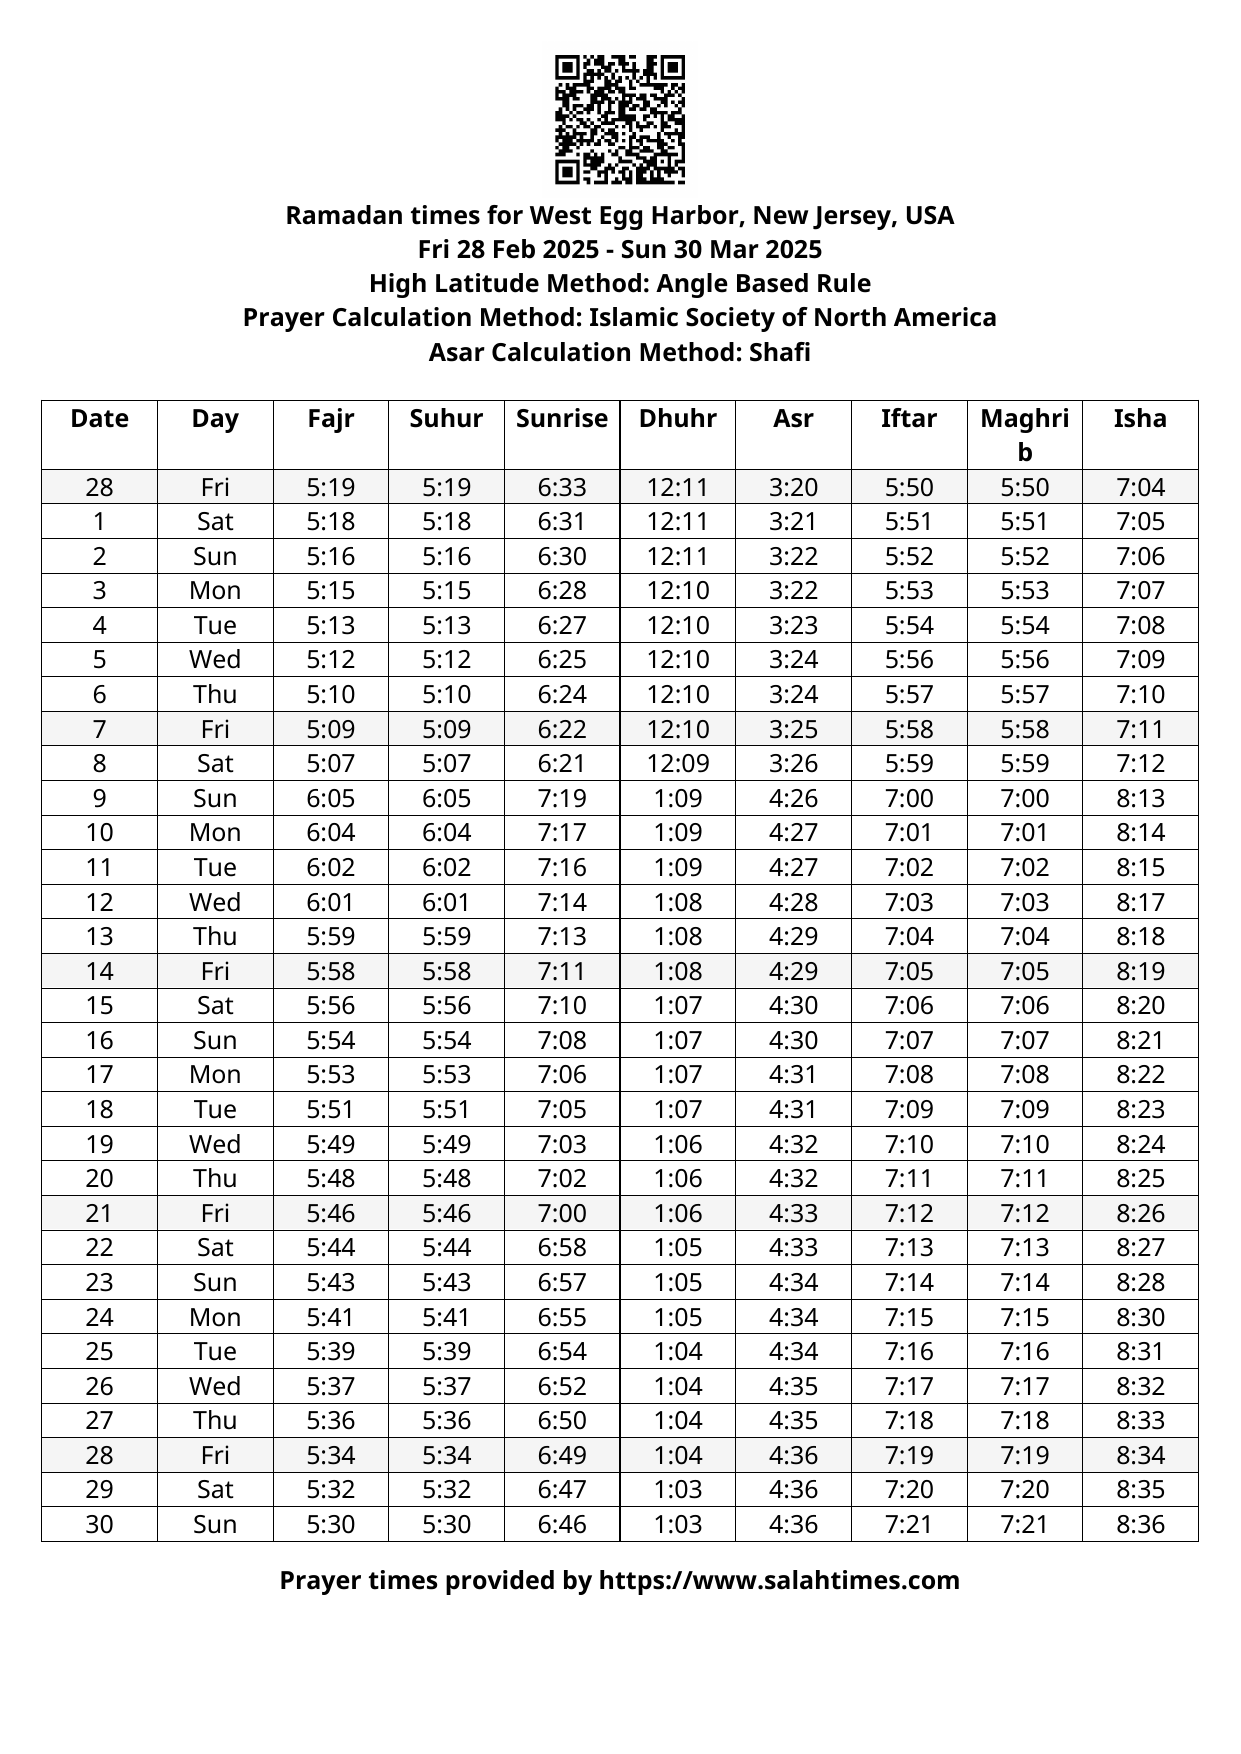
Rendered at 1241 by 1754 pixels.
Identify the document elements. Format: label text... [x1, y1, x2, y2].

table_cell 5:41 [389, 1300, 504, 1333]
table_cell 5:54 [274, 1023, 388, 1057]
table_cell 3:22 [736, 539, 851, 572]
table_cell 7:04 [968, 919, 1082, 953]
table_cell 5:44 [274, 1231, 388, 1264]
table_cell 8:13 [1083, 781, 1198, 814]
table_cell 7:11 [1083, 712, 1198, 745]
table_cell 7:08 [505, 1023, 619, 1057]
table_cell 4:34 [736, 1334, 851, 1368]
table_cell 6:52 [505, 1369, 619, 1402]
table_cell 30 [42, 1507, 157, 1541]
table_cell 5:15 [274, 574, 388, 607]
table_cell 5:49 [274, 1127, 388, 1160]
table_cell 5:13 [389, 608, 504, 642]
table_cell Fri [158, 470, 273, 503]
table_cell 7:05 [852, 954, 967, 987]
table_cell 22 [42, 1231, 157, 1264]
table_cell 7:06 [852, 989, 967, 1022]
table_cell 7:07 [1083, 574, 1198, 607]
table_cell 5:43 [389, 1265, 504, 1299]
table_cell 7:13 [852, 1231, 967, 1264]
table_cell Sun [158, 1023, 273, 1057]
table_cell 1:06 [621, 1196, 735, 1229]
table_header Isha [1083, 401, 1198, 469]
table_cell 5:58 [389, 954, 504, 987]
table_cell 1:08 [621, 919, 735, 953]
table_cell 3:25 [736, 712, 851, 745]
table_cell 7:14 [968, 1265, 1082, 1299]
table_cell 20 [42, 1161, 157, 1195]
table_cell 5:09 [274, 712, 388, 745]
table_cell 7:21 [968, 1507, 1082, 1541]
table_cell 7:17 [968, 1369, 1082, 1402]
table_cell 5:36 [389, 1404, 504, 1437]
table_cell 5:53 [274, 1058, 388, 1091]
table_cell Sun [158, 1265, 273, 1299]
table_cell 8:32 [1083, 1369, 1198, 1402]
table_header Date [42, 401, 157, 469]
table_cell 4:27 [736, 850, 851, 884]
table_cell 8:31 [1083, 1334, 1198, 1368]
table_cell 5:19 [274, 470, 388, 503]
table_cell 1:07 [621, 1092, 735, 1126]
table_cell 23 [42, 1265, 157, 1299]
table_cell 6:58 [505, 1231, 619, 1264]
table_header Suhur [389, 401, 504, 469]
table_cell 4:36 [736, 1473, 851, 1506]
table_cell 7:03 [505, 1127, 619, 1160]
table_header Fajr [274, 401, 388, 469]
table_cell 7:07 [968, 1023, 1082, 1057]
table_cell 8:28 [1083, 1265, 1198, 1299]
table_cell 7:18 [852, 1404, 967, 1437]
table_cell 5:58 [274, 954, 388, 987]
table_cell 6:27 [505, 608, 619, 642]
table_cell 8:15 [1083, 850, 1198, 884]
table_cell 5:54 [968, 608, 1082, 642]
table_cell 25 [42, 1334, 157, 1368]
table_cell 7:05 [505, 1092, 619, 1126]
table_cell 8 [42, 746, 157, 780]
table_cell 4:34 [736, 1265, 851, 1299]
table_cell 7:00 [852, 781, 967, 814]
table_cell 5:57 [852, 677, 967, 711]
table_cell 4:36 [736, 1438, 851, 1472]
table_cell 1:07 [621, 1023, 735, 1057]
table_cell 4:31 [736, 1092, 851, 1126]
table_cell 7:14 [852, 1265, 967, 1299]
table_header Day [158, 401, 273, 469]
table_cell Thu [158, 1404, 273, 1437]
table_cell 7:06 [968, 989, 1082, 1022]
table_cell 6:05 [274, 781, 388, 814]
table_cell 5:16 [389, 539, 504, 572]
table_cell 4:28 [736, 885, 851, 918]
table_cell 6:01 [274, 885, 388, 918]
table_cell 5:37 [389, 1369, 504, 1402]
table_cell 5:59 [274, 919, 388, 953]
table_cell 4:32 [736, 1161, 851, 1195]
table_cell 5:16 [274, 539, 388, 572]
table_cell 18 [42, 1092, 157, 1126]
table_cell 8:24 [1083, 1127, 1198, 1160]
table_cell 12:11 [621, 539, 735, 572]
table_cell 11 [42, 850, 157, 884]
table_cell 7:10 [968, 1127, 1082, 1160]
table_cell 12:10 [621, 608, 735, 642]
table_cell 7:12 [852, 1196, 967, 1229]
table_cell Tue [158, 608, 273, 642]
table_cell Mon [158, 574, 273, 607]
table_cell 4:33 [736, 1196, 851, 1229]
table_cell Thu [158, 919, 273, 953]
table_cell 4:36 [736, 1507, 851, 1541]
table_cell 6:49 [505, 1438, 619, 1472]
table_cell 5:50 [852, 470, 967, 503]
table_cell Wed [158, 643, 273, 676]
table_cell 1:07 [621, 1058, 735, 1091]
table_cell 5:56 [389, 989, 504, 1022]
table_cell 6:28 [505, 574, 619, 607]
table_cell 6:30 [505, 539, 619, 572]
table_cell 5:51 [274, 1092, 388, 1126]
table_cell 7:21 [852, 1507, 967, 1541]
table_cell 5:43 [274, 1265, 388, 1299]
table_cell 4:35 [736, 1369, 851, 1402]
table_cell 1:03 [621, 1473, 735, 1506]
table_cell 1:04 [621, 1334, 735, 1368]
table_header Dhuhr [621, 401, 735, 469]
table_cell 5:46 [274, 1196, 388, 1229]
table_cell 7:20 [852, 1473, 967, 1506]
picture [542, 41, 699, 198]
table_cell 26 [42, 1369, 157, 1402]
table_cell 7:06 [505, 1058, 619, 1091]
table_cell 7:11 [852, 1161, 967, 1195]
table_cell 7:12 [968, 1196, 1082, 1229]
table_cell 8:36 [1083, 1507, 1198, 1541]
table_cell 5:53 [389, 1058, 504, 1091]
table_cell 7:13 [505, 919, 619, 953]
table_cell 6:22 [505, 712, 619, 745]
table_cell 7:05 [968, 954, 1082, 987]
table_cell 8:17 [1083, 885, 1198, 918]
table_cell 5:30 [389, 1507, 504, 1541]
table_cell Tue [158, 1334, 273, 1368]
table_cell 8:22 [1083, 1058, 1198, 1091]
table_cell 7:01 [968, 816, 1082, 849]
table_cell 4:26 [736, 781, 851, 814]
table_cell 6:25 [505, 643, 619, 676]
table_cell 12:10 [621, 712, 735, 745]
table_cell 1:09 [621, 850, 735, 884]
table_cell 7:02 [968, 850, 1082, 884]
table_cell 6:02 [389, 850, 504, 884]
table_cell 5:30 [274, 1507, 388, 1541]
table_cell 1:08 [621, 954, 735, 987]
table_cell 7:19 [968, 1438, 1082, 1472]
table_cell Tue [158, 850, 273, 884]
table_cell 1:07 [621, 989, 735, 1022]
table_cell 7:00 [505, 1196, 619, 1229]
table_cell 1:08 [621, 885, 735, 918]
table_cell 6:01 [389, 885, 504, 918]
table_cell 7:18 [968, 1404, 1082, 1437]
table_cell 5:34 [274, 1438, 388, 1472]
table_cell 5:44 [389, 1231, 504, 1264]
text Fri 28 Feb 2025 - Sun 30 Mar 2025 [42, 232, 1198, 266]
text Prayer times provided by https://www.salahtimes.com [42, 1563, 1198, 1597]
table_cell 8:18 [1083, 919, 1198, 953]
table_cell 5:12 [389, 643, 504, 676]
table_cell 7:00 [968, 781, 1082, 814]
table_cell 5:32 [389, 1473, 504, 1506]
table_cell 5:51 [968, 504, 1082, 538]
table_cell 4:32 [736, 1127, 851, 1160]
table_cell 1:05 [621, 1231, 735, 1264]
table_cell 6:50 [505, 1404, 619, 1437]
table_cell 7:17 [852, 1369, 967, 1402]
table_cell 7:05 [1083, 504, 1198, 538]
table_cell 3:20 [736, 470, 851, 503]
table_cell 6:33 [505, 470, 619, 503]
table_cell 1:03 [621, 1507, 735, 1541]
table_cell Sat [158, 504, 273, 538]
table_cell Fri [158, 954, 273, 987]
table_cell Fri [158, 712, 273, 745]
table_cell 1:04 [621, 1369, 735, 1402]
table_cell 19 [42, 1127, 157, 1160]
table_cell 5:07 [389, 746, 504, 780]
table_cell 7:02 [852, 850, 967, 884]
table_cell 8:25 [1083, 1161, 1198, 1195]
table_cell 5:57 [968, 677, 1082, 711]
table_cell 7:20 [968, 1473, 1082, 1506]
table_cell 4:30 [736, 989, 851, 1022]
table_cell 5:13 [274, 608, 388, 642]
table_cell 1:09 [621, 816, 735, 849]
table_cell 6:05 [389, 781, 504, 814]
table_cell 12:10 [621, 677, 735, 711]
table_cell 5:19 [389, 470, 504, 503]
table_cell Wed [158, 885, 273, 918]
table_cell 7:08 [968, 1058, 1082, 1091]
table_cell 4:30 [736, 1023, 851, 1057]
table_cell 7:11 [968, 1161, 1082, 1195]
table_cell 4 [42, 608, 157, 642]
table_cell 1:05 [621, 1300, 735, 1333]
table_cell Sat [158, 746, 273, 780]
table_cell 7:10 [1083, 677, 1198, 711]
table_cell Wed [158, 1127, 273, 1160]
table_header Sunrise [505, 401, 619, 469]
table_cell 7:13 [968, 1231, 1082, 1264]
table_cell 3:23 [736, 608, 851, 642]
table_cell 7:07 [852, 1023, 967, 1057]
table_cell 5:37 [274, 1369, 388, 1402]
table_cell 4:35 [736, 1404, 851, 1437]
table_cell 16 [42, 1023, 157, 1057]
table_cell 1:06 [621, 1127, 735, 1160]
table_cell 5:10 [274, 677, 388, 711]
table_cell 7 [42, 712, 157, 745]
table_cell 8:21 [1083, 1023, 1198, 1057]
table_cell 14 [42, 954, 157, 987]
table_cell 7:14 [505, 885, 619, 918]
table_cell Mon [158, 1300, 273, 1333]
table_cell 3 [42, 574, 157, 607]
table_cell 5:48 [274, 1161, 388, 1195]
table_cell 5:39 [274, 1334, 388, 1368]
table_cell Mon [158, 816, 273, 849]
table_cell 7:03 [968, 885, 1082, 918]
table_cell 7:16 [852, 1334, 967, 1368]
table_cell 5:39 [389, 1334, 504, 1368]
table_cell 7:10 [505, 989, 619, 1022]
table_cell 3:21 [736, 504, 851, 538]
table_cell 5:53 [968, 574, 1082, 607]
table_cell 7:01 [852, 816, 967, 849]
table_cell 5:15 [389, 574, 504, 607]
text Prayer Calculation Method: Islamic Society of North America [42, 300, 1198, 334]
table_cell 5:56 [274, 989, 388, 1022]
table_cell 1:09 [621, 781, 735, 814]
table_cell 3:22 [736, 574, 851, 607]
table_cell Sat [158, 1231, 273, 1264]
table_cell 27 [42, 1404, 157, 1437]
table_cell 4:27 [736, 816, 851, 849]
table_cell 5:36 [274, 1404, 388, 1437]
table_cell 1 [42, 504, 157, 538]
table_cell 4:34 [736, 1300, 851, 1333]
table_cell Thu [158, 1161, 273, 1195]
text Ramadan times for West Egg Harbor, New Jersey, USA [42, 198, 1198, 232]
table_cell 7:08 [852, 1058, 967, 1091]
table_cell 5:18 [274, 504, 388, 538]
table_cell 7:08 [1083, 608, 1198, 642]
table_cell 24 [42, 1300, 157, 1333]
table_cell 7:15 [852, 1300, 967, 1333]
table_cell 7:04 [1083, 470, 1198, 503]
table_cell 3:24 [736, 643, 851, 676]
table_cell 7:02 [505, 1161, 619, 1195]
table_cell 8:27 [1083, 1231, 1198, 1264]
table_cell 10 [42, 816, 157, 849]
table_cell 7:11 [505, 954, 619, 987]
table_cell 6:31 [505, 504, 619, 538]
table_cell 17 [42, 1058, 157, 1091]
table_cell 7:09 [852, 1092, 967, 1126]
table_cell 5:41 [274, 1300, 388, 1333]
table_cell 5:59 [968, 746, 1082, 780]
table_cell 5:54 [389, 1023, 504, 1057]
table_cell 5:53 [852, 574, 967, 607]
table_cell Wed [158, 1369, 273, 1402]
table_cell 21 [42, 1196, 157, 1229]
table_cell 6:54 [505, 1334, 619, 1368]
table_cell 6:46 [505, 1507, 619, 1541]
text High Latitude Method: Angle Based Rule [42, 266, 1198, 300]
table_cell 8:26 [1083, 1196, 1198, 1229]
table_cell Fri [158, 1438, 273, 1472]
table_cell 5:59 [389, 919, 504, 953]
table_cell 4:29 [736, 919, 851, 953]
table_cell Sun [158, 539, 273, 572]
table_cell 8:35 [1083, 1473, 1198, 1506]
table_cell 15 [42, 989, 157, 1022]
table_cell 7:06 [1083, 539, 1198, 572]
table_cell 7:04 [852, 919, 967, 953]
table_cell 4:29 [736, 954, 851, 987]
table_cell 6:04 [274, 816, 388, 849]
table_cell 7:19 [852, 1438, 967, 1472]
table_cell 5:34 [389, 1438, 504, 1472]
table_cell 9 [42, 781, 157, 814]
table_cell 6:47 [505, 1473, 619, 1506]
table_cell 4:31 [736, 1058, 851, 1091]
table_cell 5:09 [389, 712, 504, 745]
table_cell 29 [42, 1473, 157, 1506]
table_cell 7:03 [852, 885, 967, 918]
table_cell 12:11 [621, 470, 735, 503]
table_cell Sat [158, 1473, 273, 1506]
table_cell Thu [158, 677, 273, 711]
table_cell 6:55 [505, 1300, 619, 1333]
table_cell 5:51 [389, 1092, 504, 1126]
table_cell Fri [158, 1196, 273, 1229]
table_cell 8:23 [1083, 1092, 1198, 1126]
table_cell 6:04 [389, 816, 504, 849]
table_cell 5:50 [968, 470, 1082, 503]
table_cell 6 [42, 677, 157, 711]
table_cell 5:49 [389, 1127, 504, 1160]
table_cell 2 [42, 539, 157, 572]
table_cell 7:16 [968, 1334, 1082, 1368]
table_cell 7:09 [1083, 643, 1198, 676]
table_header Maghrib [968, 401, 1082, 469]
table_cell 5 [42, 643, 157, 676]
table_cell 5:10 [389, 677, 504, 711]
table_cell 7:10 [852, 1127, 967, 1160]
table_header Asr [736, 401, 851, 469]
table_cell 1:04 [621, 1404, 735, 1437]
table_cell 8:33 [1083, 1404, 1198, 1437]
table_cell 8:34 [1083, 1438, 1198, 1472]
table_cell 8:30 [1083, 1300, 1198, 1333]
table_cell 6:02 [274, 850, 388, 884]
table_cell 4:33 [736, 1231, 851, 1264]
table_header Iftar [852, 401, 967, 469]
table_cell 6:21 [505, 746, 619, 780]
table_cell 5:32 [274, 1473, 388, 1506]
table_cell 5:51 [852, 504, 967, 538]
table_cell 28 [42, 470, 157, 503]
table_cell 6:24 [505, 677, 619, 711]
table_cell 12 [42, 885, 157, 918]
text Asar Calculation Method: Shafi [42, 334, 1198, 368]
table_cell 5:58 [968, 712, 1082, 745]
table_cell 5:18 [389, 504, 504, 538]
table_cell 5:58 [852, 712, 967, 745]
table_cell Tue [158, 1092, 273, 1126]
table_cell 7:19 [505, 781, 619, 814]
table_cell 7:12 [1083, 746, 1198, 780]
table_cell Mon [158, 1058, 273, 1091]
table_cell 5:59 [852, 746, 967, 780]
table_cell 5:52 [852, 539, 967, 572]
table_cell 8:20 [1083, 989, 1198, 1022]
table_cell 5:48 [389, 1161, 504, 1195]
table_cell 3:24 [736, 677, 851, 711]
table_cell Sun [158, 781, 273, 814]
table_cell 3:26 [736, 746, 851, 780]
table_cell 12:11 [621, 504, 735, 538]
table_cell 12:10 [621, 643, 735, 676]
table_cell 13 [42, 919, 157, 953]
table_cell 1:05 [621, 1265, 735, 1299]
table_cell 6:57 [505, 1265, 619, 1299]
table_cell 1:06 [621, 1161, 735, 1195]
table_cell 7:17 [505, 816, 619, 849]
table_cell 5:54 [852, 608, 967, 642]
table_cell 5:07 [274, 746, 388, 780]
table_cell Sat [158, 989, 273, 1022]
table_cell 12:10 [621, 574, 735, 607]
table_cell 5:56 [968, 643, 1082, 676]
table_cell 5:52 [968, 539, 1082, 572]
table_cell 5:56 [852, 643, 967, 676]
table_cell 8:14 [1083, 816, 1198, 849]
table_cell Sun [158, 1507, 273, 1541]
table_cell 7:16 [505, 850, 619, 884]
table_cell 5:46 [389, 1196, 504, 1229]
table_cell 12:09 [621, 746, 735, 780]
table_cell 5:12 [274, 643, 388, 676]
table_cell 1:04 [621, 1438, 735, 1472]
table_cell 28 [42, 1438, 157, 1472]
table_cell 7:09 [968, 1092, 1082, 1126]
table_cell 7:15 [968, 1300, 1082, 1333]
table_cell 8:19 [1083, 954, 1198, 987]
